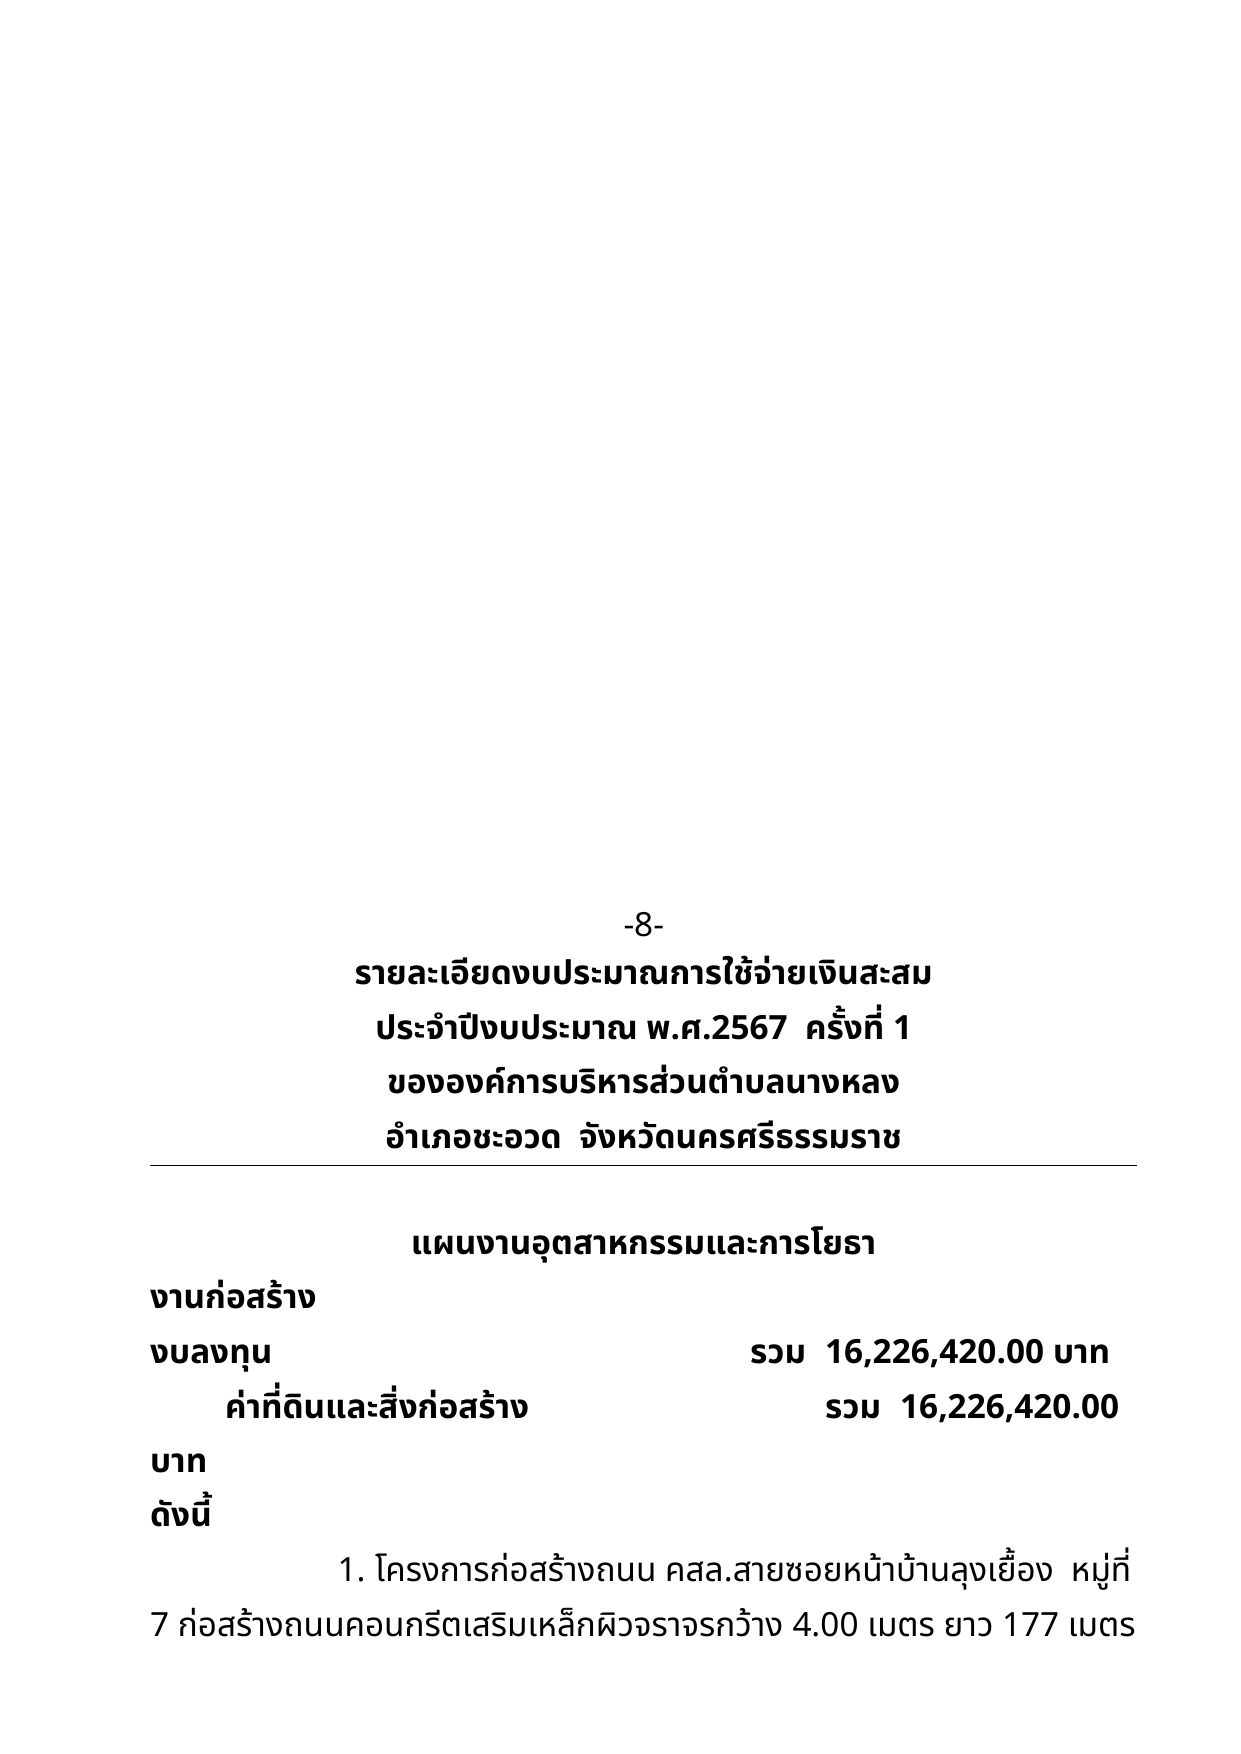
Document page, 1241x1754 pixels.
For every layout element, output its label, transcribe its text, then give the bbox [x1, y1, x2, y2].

text ดังนี้ [150, 1491, 1137, 1542]
text แผนงานอุตสาหกรรมและการโยธา [150, 1219, 1137, 1269]
text งบลงทุน รวม 16,226,420.00 บาท [150, 1328, 1137, 1378]
text ขององค์การบริหารส่วนตำบลนางหลง [150, 1058, 1137, 1109]
text อำเภอชะอวด จังหวัดนครศรีธรรมราช [150, 1113, 1137, 1165]
text -8- [150, 900, 1137, 946]
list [150, 1546, 1137, 1651]
text ประจำปีงบประมาณ พ.ศ.2567 ครั้งที่ 1 [150, 1004, 1137, 1054]
text รายละเอียดงบประมาณการใช้จ่ายเงินสะสม [150, 949, 1137, 1000]
text งานก่อสร้าง [150, 1273, 1137, 1324]
text ค่าที่ดินและสิ่งก่อสร้าง รวม 16,226,420.00 บาท [150, 1382, 1137, 1487]
